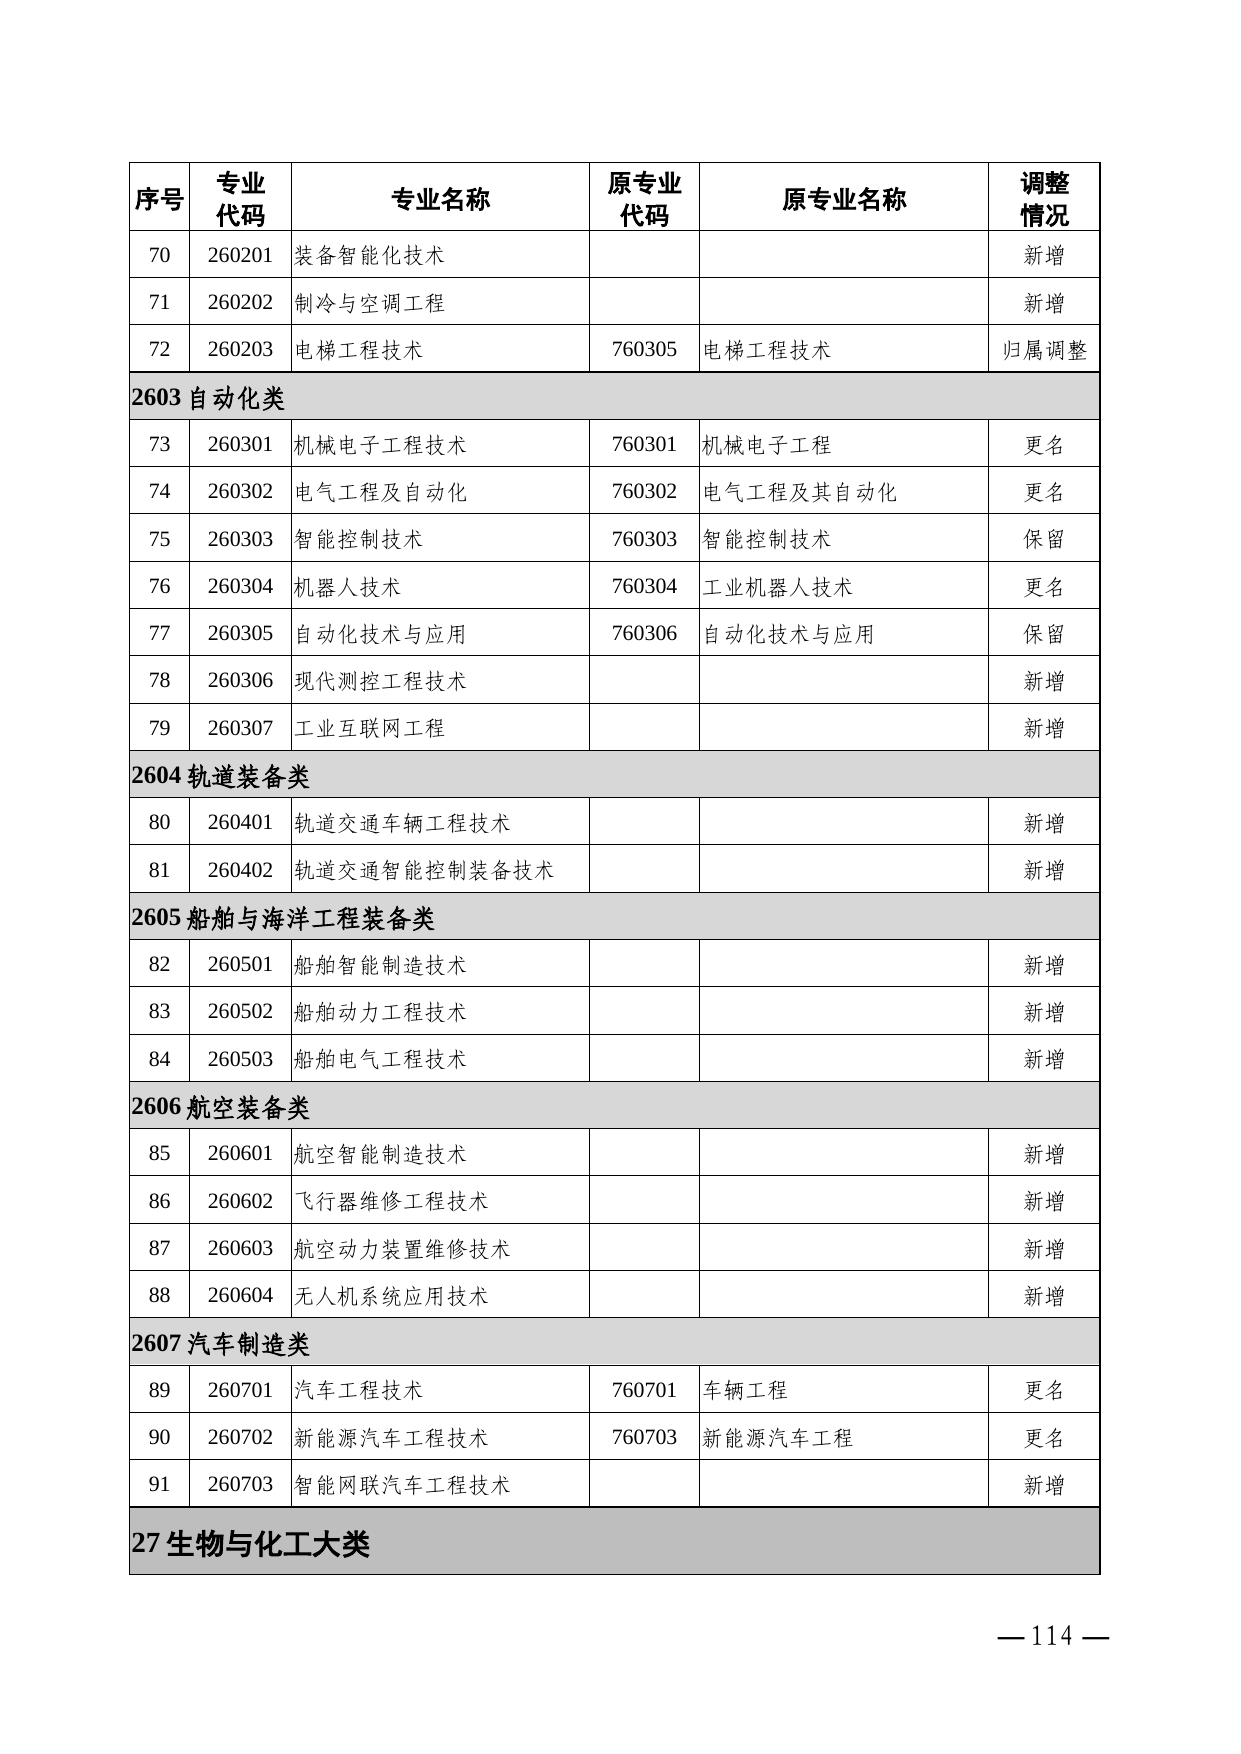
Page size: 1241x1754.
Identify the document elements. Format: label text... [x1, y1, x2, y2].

table_cell 保留 [989, 609, 1099, 655]
table_cell 现代测控工程技术 [292, 656, 589, 702]
table_cell [590, 798, 699, 844]
table_cell [700, 704, 988, 750]
table_cell 更名 [989, 1413, 1099, 1459]
table_cell 更名 [989, 420, 1099, 466]
table_cell 82 [130, 940, 189, 986]
table_cell 新增 [989, 704, 1099, 750]
table_cell 260502 [190, 987, 291, 1033]
table_cell 260602 [190, 1176, 291, 1223]
table_cell 新增 [989, 656, 1099, 702]
table_cell 760301 [590, 420, 699, 466]
table_cell 新增 [989, 1129, 1099, 1175]
table_cell 260703 [190, 1460, 291, 1506]
table_cell 2607汽车制造类 [130, 1318, 1099, 1364]
table_cell 汽车工程技术 [292, 1366, 589, 1412]
table_cell 760306 [590, 609, 699, 655]
table_header 原专业名称 [700, 163, 988, 229]
table_cell 工业机器人技术 [700, 562, 988, 608]
table_cell 2605船舶与海洋工程装备类 [130, 893, 1099, 939]
table_cell 电气工程及自动化 [292, 467, 589, 513]
table_cell [700, 1129, 988, 1175]
table_cell 智能网联汽车工程技术 [292, 1460, 589, 1506]
table_cell 86 [130, 1176, 189, 1223]
table_cell 智能控制技术 [700, 514, 988, 561]
table_cell 260603 [190, 1224, 291, 1270]
table_cell [700, 1176, 988, 1223]
table_cell 83 [130, 987, 189, 1033]
table_cell [700, 987, 988, 1033]
table_cell [590, 1129, 699, 1175]
table_cell 72 [130, 325, 189, 371]
table_cell [590, 231, 699, 277]
table_cell 87 [130, 1224, 189, 1270]
table_cell [700, 278, 988, 324]
table_cell 2604轨道装备类 [130, 751, 1099, 797]
table_cell 新增 [989, 1224, 1099, 1270]
table_cell [700, 798, 988, 844]
table_cell 轨道交通车辆工程技术 [292, 798, 589, 844]
table_cell 新增 [989, 987, 1099, 1033]
table_cell [700, 1460, 988, 1506]
table_cell 智能控制技术 [292, 514, 589, 561]
table_cell 71 [130, 278, 189, 324]
table_cell 260307 [190, 704, 291, 750]
table_cell 260303 [190, 514, 291, 561]
table_cell 工业互联网工程 [292, 704, 589, 750]
table_header 调整 情况 [989, 163, 1099, 229]
table_header 专业名称 [292, 163, 589, 229]
table_cell 78 [130, 656, 189, 702]
table_cell 260302 [190, 467, 291, 513]
table_header 原专业 代码 [590, 163, 699, 229]
table_cell [590, 845, 699, 892]
table_cell 无人机系统应用技术 [292, 1271, 589, 1317]
table_cell 新增 [989, 278, 1099, 324]
table_cell [590, 1460, 699, 1506]
table_cell 航空智能制造技术 [292, 1129, 589, 1175]
table_cell 91 [130, 1460, 189, 1506]
table_cell [590, 278, 699, 324]
table_cell 90 [130, 1413, 189, 1459]
table_cell 归属调整 [989, 325, 1099, 371]
table_cell 机器人技术 [292, 562, 589, 608]
table_cell [700, 845, 988, 892]
table_cell [590, 656, 699, 702]
table_cell 260503 [190, 1035, 291, 1081]
table_cell 74 [130, 467, 189, 513]
table_cell 新增 [989, 1271, 1099, 1317]
table_cell 机械电子工程技术 [292, 420, 589, 466]
table_cell 保留 [989, 514, 1099, 561]
table_cell [700, 1035, 988, 1081]
table_cell 260604 [190, 1271, 291, 1317]
table_cell 75 [130, 514, 189, 561]
table_cell 制冷与空调工程 [292, 278, 589, 324]
table_cell 自动化技术与应用 [700, 609, 988, 655]
table_cell 电气工程及其自动化 [700, 467, 988, 513]
table_header 专业 代码 [190, 163, 291, 229]
table_cell [700, 1271, 988, 1317]
table_cell 260203 [190, 325, 291, 371]
table_cell 更名 [989, 467, 1099, 513]
table_cell 88 [130, 1271, 189, 1317]
table_cell 260701 [190, 1366, 291, 1412]
table_cell 新能源汽车工程技术 [292, 1413, 589, 1459]
table_cell 机械电子工程 [700, 420, 988, 466]
table_cell [590, 1224, 699, 1270]
table_cell 760701 [590, 1366, 699, 1412]
table_cell 760703 [590, 1413, 699, 1459]
table_cell 新增 [989, 1460, 1099, 1506]
table_cell 76 [130, 562, 189, 608]
table_cell [700, 940, 988, 986]
table_cell 260402 [190, 845, 291, 892]
table_cell 航空动力装置维修技术 [292, 1224, 589, 1270]
table_cell 船舶智能制造技术 [292, 940, 589, 986]
table_cell 760305 [590, 325, 699, 371]
table_cell 自动化技术与应用 [292, 609, 589, 655]
table_cell [700, 656, 988, 702]
table_cell [590, 1176, 699, 1223]
table_cell 70 [130, 231, 189, 277]
table_cell 73 [130, 420, 189, 466]
table_cell 新增 [989, 798, 1099, 844]
table_cell 电梯工程技术 [700, 325, 988, 371]
table_cell 77 [130, 609, 189, 655]
table_cell 260601 [190, 1129, 291, 1175]
table_cell 79 [130, 704, 189, 750]
table_cell 新增 [989, 940, 1099, 986]
table_cell 车辆工程 [700, 1366, 988, 1412]
table_cell 船舶电气工程技术 [292, 1035, 589, 1081]
table_cell 260305 [190, 609, 291, 655]
table_cell 轨道交通智能控制装备技术 [292, 845, 589, 892]
table_cell 89 [130, 1366, 189, 1412]
table_cell [700, 231, 988, 277]
table_cell 新增 [989, 1176, 1099, 1223]
table_cell 260501 [190, 940, 291, 986]
table_cell 760303 [590, 514, 699, 561]
table_cell 电梯工程技术 [292, 325, 589, 371]
table_cell 260301 [190, 420, 291, 466]
table_cell 新增 [989, 231, 1099, 277]
table_cell 260702 [190, 1413, 291, 1459]
table_cell 更名 [989, 1366, 1099, 1412]
table_cell 船舶动力工程技术 [292, 987, 589, 1033]
table_cell 760302 [590, 467, 699, 513]
table_cell 85 [130, 1129, 189, 1175]
table_cell 760304 [590, 562, 699, 608]
table_cell 27生物与化工大类 [130, 1508, 1099, 1574]
table_cell 装备智能化技术 [292, 231, 589, 277]
table_header 序号 [130, 163, 189, 229]
table_cell [700, 1224, 988, 1270]
table_cell 260202 [190, 278, 291, 324]
table_cell 飞行器维修工程技术 [292, 1176, 589, 1223]
table_cell 2603自动化类 [130, 373, 1099, 419]
table_cell 新增 [989, 845, 1099, 892]
table_cell 260304 [190, 562, 291, 608]
table_cell 2606航空装备类 [130, 1082, 1099, 1128]
table_cell [590, 704, 699, 750]
table_cell 新增 [989, 1035, 1099, 1081]
table_cell [590, 1035, 699, 1081]
table_cell 260401 [190, 798, 291, 844]
table_cell 80 [130, 798, 189, 844]
table_cell 81 [130, 845, 189, 892]
table_cell 更名 [989, 562, 1099, 608]
table_cell [590, 987, 699, 1033]
table_cell [590, 1271, 699, 1317]
table_cell 260201 [190, 231, 291, 277]
table_cell 84 [130, 1035, 189, 1081]
table_cell 260306 [190, 656, 291, 702]
table_cell [590, 940, 699, 986]
table_cell 新能源汽车工程 [700, 1413, 988, 1459]
